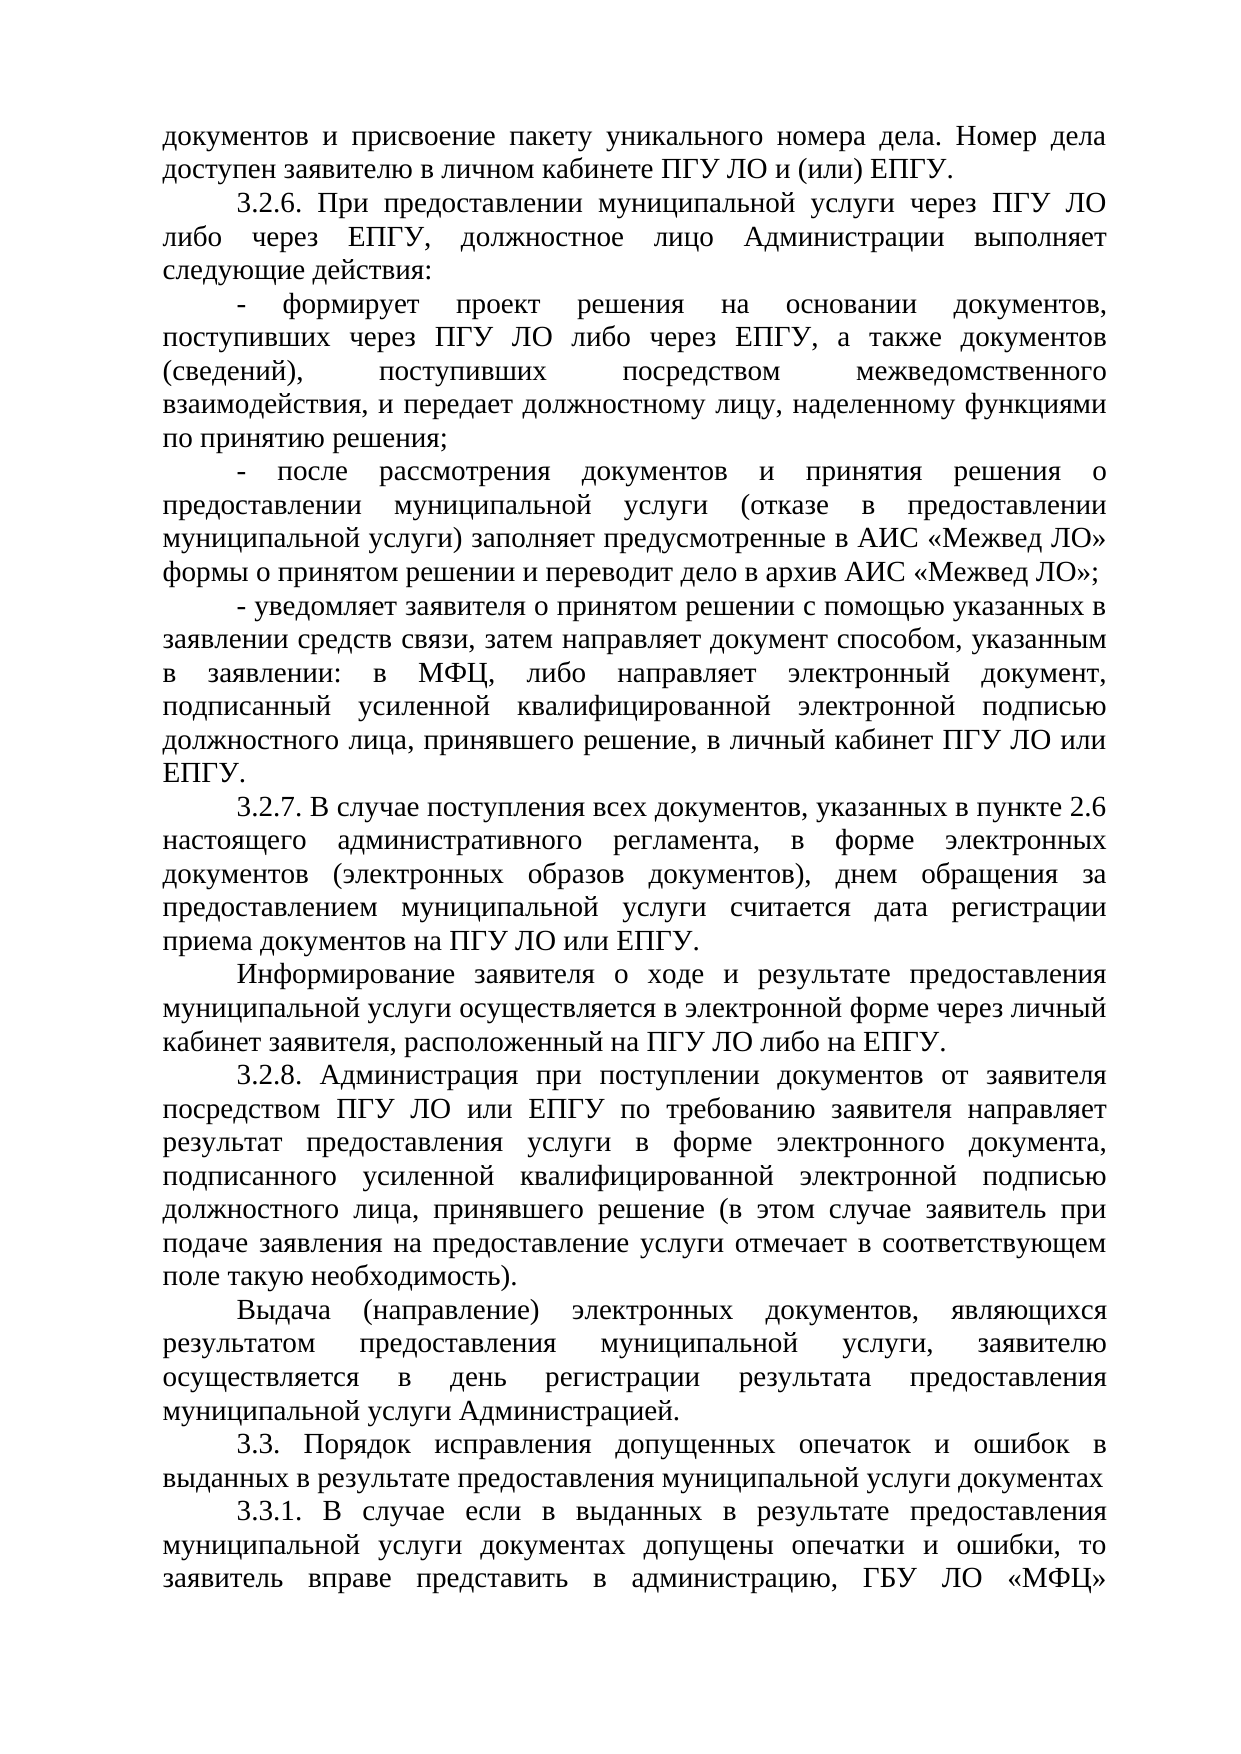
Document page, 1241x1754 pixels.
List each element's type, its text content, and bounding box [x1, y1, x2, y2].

text Информирование заявителя о ходе и результате предоставления муниципальной услуги осуществляется в электронной форме через личный кабинет заявителя, расположенный на ПГУ ЛО либо на ЕПГУ. [162, 957, 1107, 1057]
text 3.2.7. В случае поступления всех документов, указанных в пункте 2.6 настоящего административного регламента, в форме электронных документов (электронных образов документов), днем обращения за предоставлением муниципальной услуги считается дата регистрации приема документов на ПГУ ЛО или ЕПГУ. [162, 789, 1107, 957]
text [162, 1493, 1107, 1594]
text 3.2.8. Администрация при поступлении документов от заявителя посредством ПГУ ЛО или ЕПГУ по требованию заявителя направляет результат предоставления услуги в форме электронного документа, подписанного усиленной квалифицированной электронной подписью должностного лица, принявшего решение (в этом случае заявитель при подаче заявления на предоставление услуги отмечает в соответствующем поле такую необходимость). [162, 1057, 1107, 1292]
text 3.2.6. При предоставлении муниципальной услуги через ПГУ ЛО либо через ЕПГУ, должностное лицо Администрации выполняет следующие действия: [162, 185, 1107, 286]
text - уведомляет заявителя о принятом решении с помощью указанных в заявлении средств связи, затем направляет документ способом, указанным в заявлении: в МФЦ, либо направляет электронный документ, подписанный усиленной квалифицированной электронной подписью должностного лица, принявшего решение, в личный кабинет ПГУ ЛО или ЕПГУ. [162, 588, 1107, 789]
text 3.3. Порядок исправления допущенных опечаток и ошибок в выданных в результате предоставления муниципальной услуги документах [162, 1426, 1107, 1493]
text - формирует проект решения на основании документов, поступивших через ПГУ ЛО либо через ЕПГУ, а также документов (сведений), поступивших посредством межведомственного взаимодействия, и передает должностному лицу, наделенному функциями по принятию решения; [162, 286, 1107, 453]
text Выдача (направление) электронных документов, являющихся результатом предоставления муниципальной услуги, заявителю осуществляется в день регистрации результата предоставления муниципальной услуги Администрацией. [162, 1292, 1107, 1426]
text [162, 118, 1107, 185]
text - после рассмотрения документов и принятия решения о предоставлении муниципальной услуги (отказе в предоставлении муниципальной услуги) заполняет предусмотренные в АИС «Межвед ЛО» формы о принятом решении и переводит дело в архив АИС «Межвед ЛО»; [162, 453, 1107, 588]
